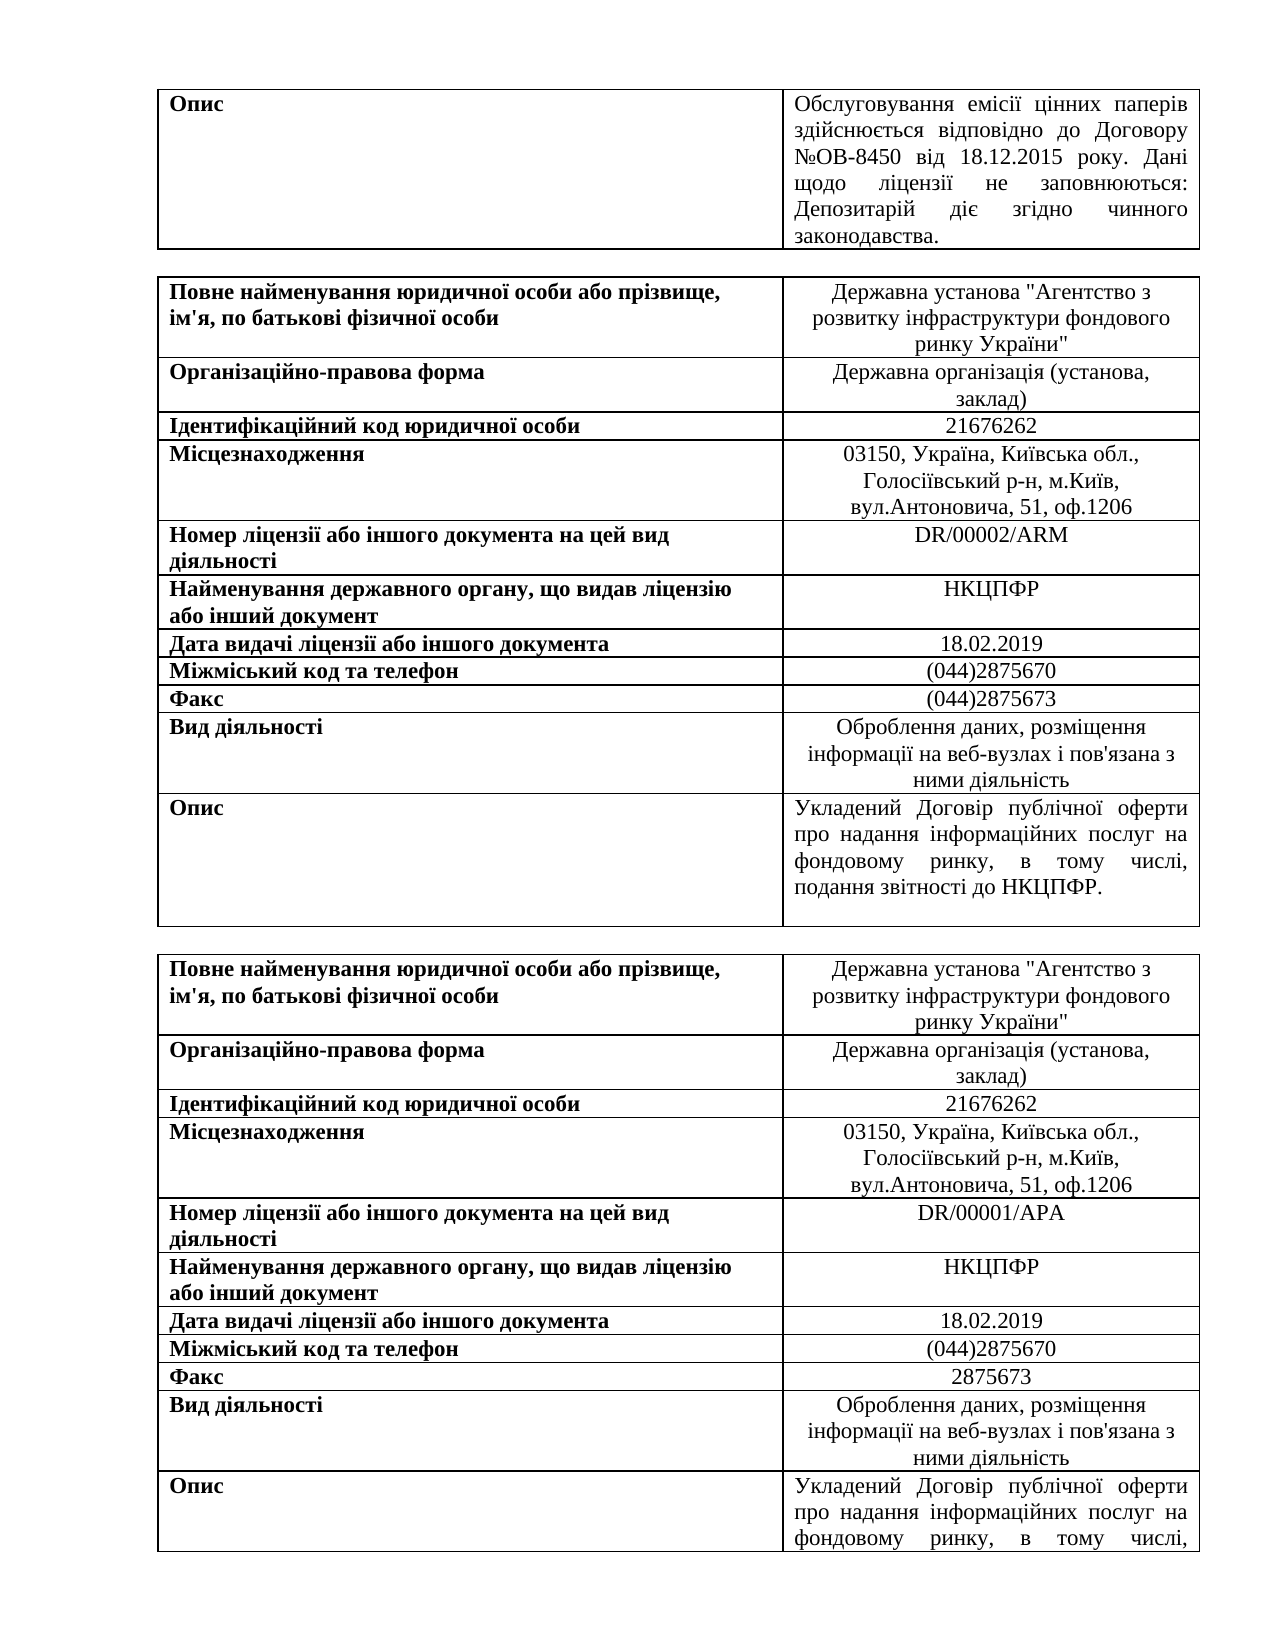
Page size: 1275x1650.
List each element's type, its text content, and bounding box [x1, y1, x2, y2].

table_cell Обслуговування емiсiї цiнних паперiв здiйснюється вiдповiдно до Договору №ОВ-8450 вiд 18.12.2015 року. Данi щодо лiцензiї не заповнюються: Депозитарiй дiє згiдно чинного законодавства. [784, 90, 1199, 248]
table_cell Місцезнаходження [159, 1118, 782, 1197]
table_cell Укладений Договiр публiчної оферти про надання iнформацiйних послуг на фондовому ринку, в тому числi, подання звiтностi до НКЦПФР. [784, 794, 1199, 926]
table_cell Факс [159, 686, 782, 712]
table_cell DR/00001/APA [784, 1199, 1199, 1251]
table_cell Дата видачі ліцензії або іншого документа [159, 1307, 782, 1334]
table_header Повне найменування юридичної особи або прізвище, ім'я, по батькові фізичної особи [159, 955, 782, 1034]
table_cell Державна організація (установа, заклад) [784, 1036, 1199, 1089]
table_cell Номер ліцензії або іншого документа на цей вид діяльності [159, 1199, 782, 1251]
table_cell Вид діяльності [159, 1391, 782, 1470]
table_cell 18.02.2019 [784, 630, 1199, 656]
table_cell 21676262 [784, 1090, 1199, 1117]
table_cell 2875673 [784, 1363, 1199, 1389]
table_cell Найменування державного органу, що видав ліцензію або інший документ [159, 1253, 782, 1306]
table_cell Найменування державного органу, що видав ліцензію або інший документ [159, 576, 782, 628]
table_cell (044)2875673 [784, 686, 1199, 712]
table_cell 21676262 [784, 413, 1199, 439]
table_cell Міжміський код та телефон [159, 658, 782, 684]
table_cell 03150, Україна, Київська обл., Голосiївський р-н, м.Київ, вул.Антоновича, 51, оф.1206 [784, 1118, 1199, 1197]
table_cell Опис [159, 794, 782, 926]
table_cell Дата видачі ліцензії або іншого документа [159, 630, 782, 656]
table_cell Опис [159, 90, 782, 248]
table_cell Ідентифікаційний код юридичної особи [159, 1090, 782, 1117]
table_cell 03150, Україна, Київська обл., Голосiївський р-н, м.Київ, вул.Антоновича, 51, оф.1206 [784, 441, 1199, 519]
table_header Повне найменування юридичної особи або прізвище, ім'я, по батькові фізичної особи [159, 278, 782, 357]
table_header Державна установа "Агентство з розвитку iнфраструктури фондового ринку України" [784, 278, 1199, 357]
table_cell Оброблення даних, розмiщення iнформацiї на веб-вузлах i пов'язана з ними дiяльнiсть [784, 1391, 1199, 1470]
table_cell Номер ліцензії або іншого документа на цей вид діяльності [159, 521, 782, 574]
table_cell Місцезнаходження [159, 441, 782, 519]
table_cell Вид діяльності [159, 713, 782, 792]
table_cell Факс [159, 1363, 782, 1389]
table_cell Державна організація (установа, заклад) [784, 358, 1199, 411]
table_cell Організаційно-правова форма [159, 358, 782, 411]
table_cell НКЦПФР [784, 576, 1199, 628]
table_cell 18.02.2019 [784, 1307, 1199, 1334]
table_cell Організаційно-правова форма [159, 1036, 782, 1089]
table_cell Опис [159, 1472, 782, 1551]
table_cell (044)2875670 [784, 1335, 1199, 1362]
table_cell DR/00002/ARM [784, 521, 1199, 574]
table_cell Міжміський код та телефон [159, 1335, 782, 1362]
table_cell (044)2875670 [784, 658, 1199, 684]
table_cell НКЦПФР [784, 1253, 1199, 1306]
table_cell Оброблення даних, розмiщення iнформацiї на веб-вузлах i пов'язана з ними дiяльнiсть [784, 713, 1199, 792]
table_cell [784, 1472, 1199, 1551]
table_header Державна установа "Агентство з розвитку iнфраструктури фондового ринку України" [784, 955, 1199, 1034]
table_cell Ідентифікаційний код юридичної особи [159, 413, 782, 439]
